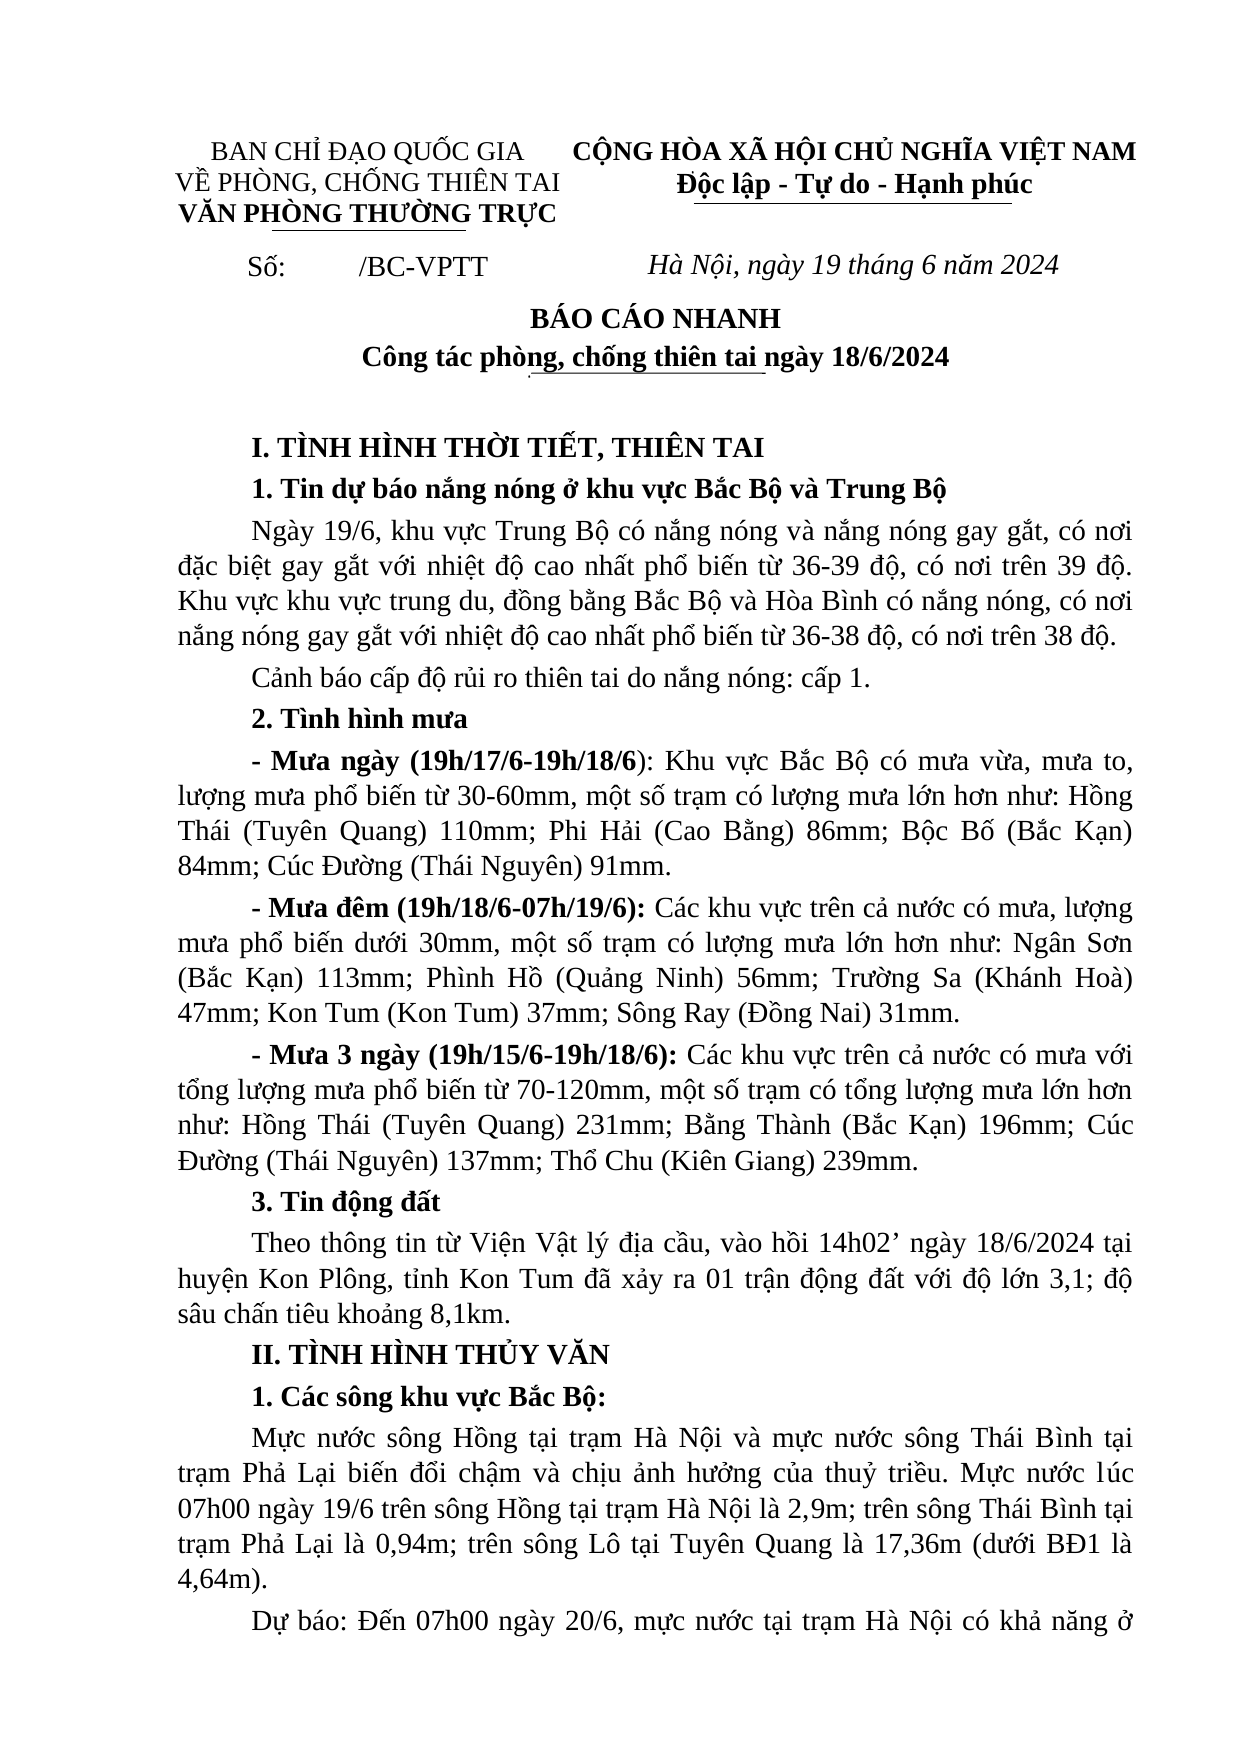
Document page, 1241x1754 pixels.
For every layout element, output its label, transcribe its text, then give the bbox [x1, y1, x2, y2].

text Ngày 19/6, khu vực Trung Bộ có nắng nóng và nắng nóng gay gắt, có nơi đặc biệt gay gắt với nhiệt độ cao nhất phổ biến từ 36-39 độ, có nơi trên 39 độ. Khu vực khu vực trung du, đồng bằng Bắc Bộ và Hòa Bình có nắng nóng, có nơi nắng nóng gay gắt với nhiệt độ cao nhất phổ biến từ 36-38 độ, có nơi trên 38 độ. [177, 513, 1134, 652]
text 2. Tình hình mưa [177, 701, 1134, 735]
table_header BAN CHỈ ĐẠO QUỐC GIA VỀ PHÒNG, CHỐNG THIÊN TAI VĂN PHÒNG THƯỜNG TRỰC [168, 135, 567, 243]
text Mực nước sông Hồng tại trạm Hà Nội và mực nước sông Thái Bình tại trạm Phả Lại biến đổi chậm và chịu ảnh hưởng của thuỷ triều. Mực nước lúc 07h00 ngày 19/6 trên sông Hồng tại trạm Hà Nội là 2,9m; trên sông Thái Bình tại trạm Phả Lại là 0,94m; trên sông Lô tại Tuyên Quang là 17,36m (dưới BĐ1 là 4,64m). [177, 1420, 1134, 1595]
text Theo thông tin từ Viện Vật lý địa cầu, vào hồi 14h02’ ngày 18/6/2024 tại huyện Kon Plông, tỉnh Kon Tum đã xảy ra 01 trận động đất với độ lớn 3,1; độ sâu chấn tiêu khoảng 8,1km. [177, 1226, 1134, 1329]
text Công tác phòng, chống thiên tai ngày 18/6/2024 [177, 339, 1134, 373]
table_header CỘNG HÒA XÃ HỘI CHỦ NGHĨA VIỆT NAM Độc lập - Tự do - Hạnh phúc [567, 135, 1143, 243]
text 3. Tin động đất [177, 1184, 1134, 1218]
text 1. Tin dự báo nắng nóng ở khu vực Bắc Bộ và Trung Bộ [177, 471, 1134, 505]
table_cell Hà Nội, ngày 19 tháng 6 năm 2024 [567, 243, 1143, 283]
text - Mưa 3 ngày (19h/15/6-19h/18/6): Các khu vực trên cả nước có mưa với tổng lượng mưa phổ biến từ 70-120mm, một số trạm có tổng lượng mưa lớn hơn như: Hồng Thái (Tuyên Quang) 231mm; Bằng Thành (Bắc Kạn) 196mm; Cúc Đường (Thái Nguyên) 137mm; Thổ Chu (Kiên Giang) 239mm. [177, 1037, 1134, 1176]
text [177, 1603, 1134, 1636]
text - Mưa đêm (19h/18/6-07h/19/6): Các khu vực trên cả nước có mưa, lượng mưa phổ biến dưới 30mm, một số trạm có lượng mưa lớn hơn như: Ngân Sơn (Bắc Kạn) 113mm; Phình Hồ (Quảng Ninh) 56mm; Trường Sa (Khánh Hoà) 47mm; Kon Tum (Kon Tum) 37mm; Sông Ray (Đồng Nai) 31mm. [177, 890, 1134, 1029]
text - Mưa ngày (19h/17/6-19h/18/6): Khu vực Bắc Bộ có mưa vừa, mưa to, lượng mưa phổ biến từ 30-60mm, một số trạm có lượng mưa lớn hơn như: Hồng Thái (Tuyên Quang) 110mm; Phi Hải (Cao Bằng) 86mm; Bộc Bố (Bắc Kạn) 84mm; Cúc Đường (Thái Nguyên) 91mm. [177, 743, 1134, 882]
text Cảnh báo cấp độ rủi ro thiên tai do nắng nóng: cấp 1. [177, 660, 1134, 693]
table_cell Số: /BC-VPTT [168, 243, 567, 283]
text BÁO CÁO NHANH [177, 302, 1134, 335]
text 1. Các sông khu vực Bắc Bộ: [177, 1379, 1134, 1412]
text I. TÌNH HÌNH THỜI TIẾT, THIÊN TAI [177, 430, 1134, 463]
text II. TÌNH HÌNH THỦY VĂN [177, 1337, 1134, 1371]
